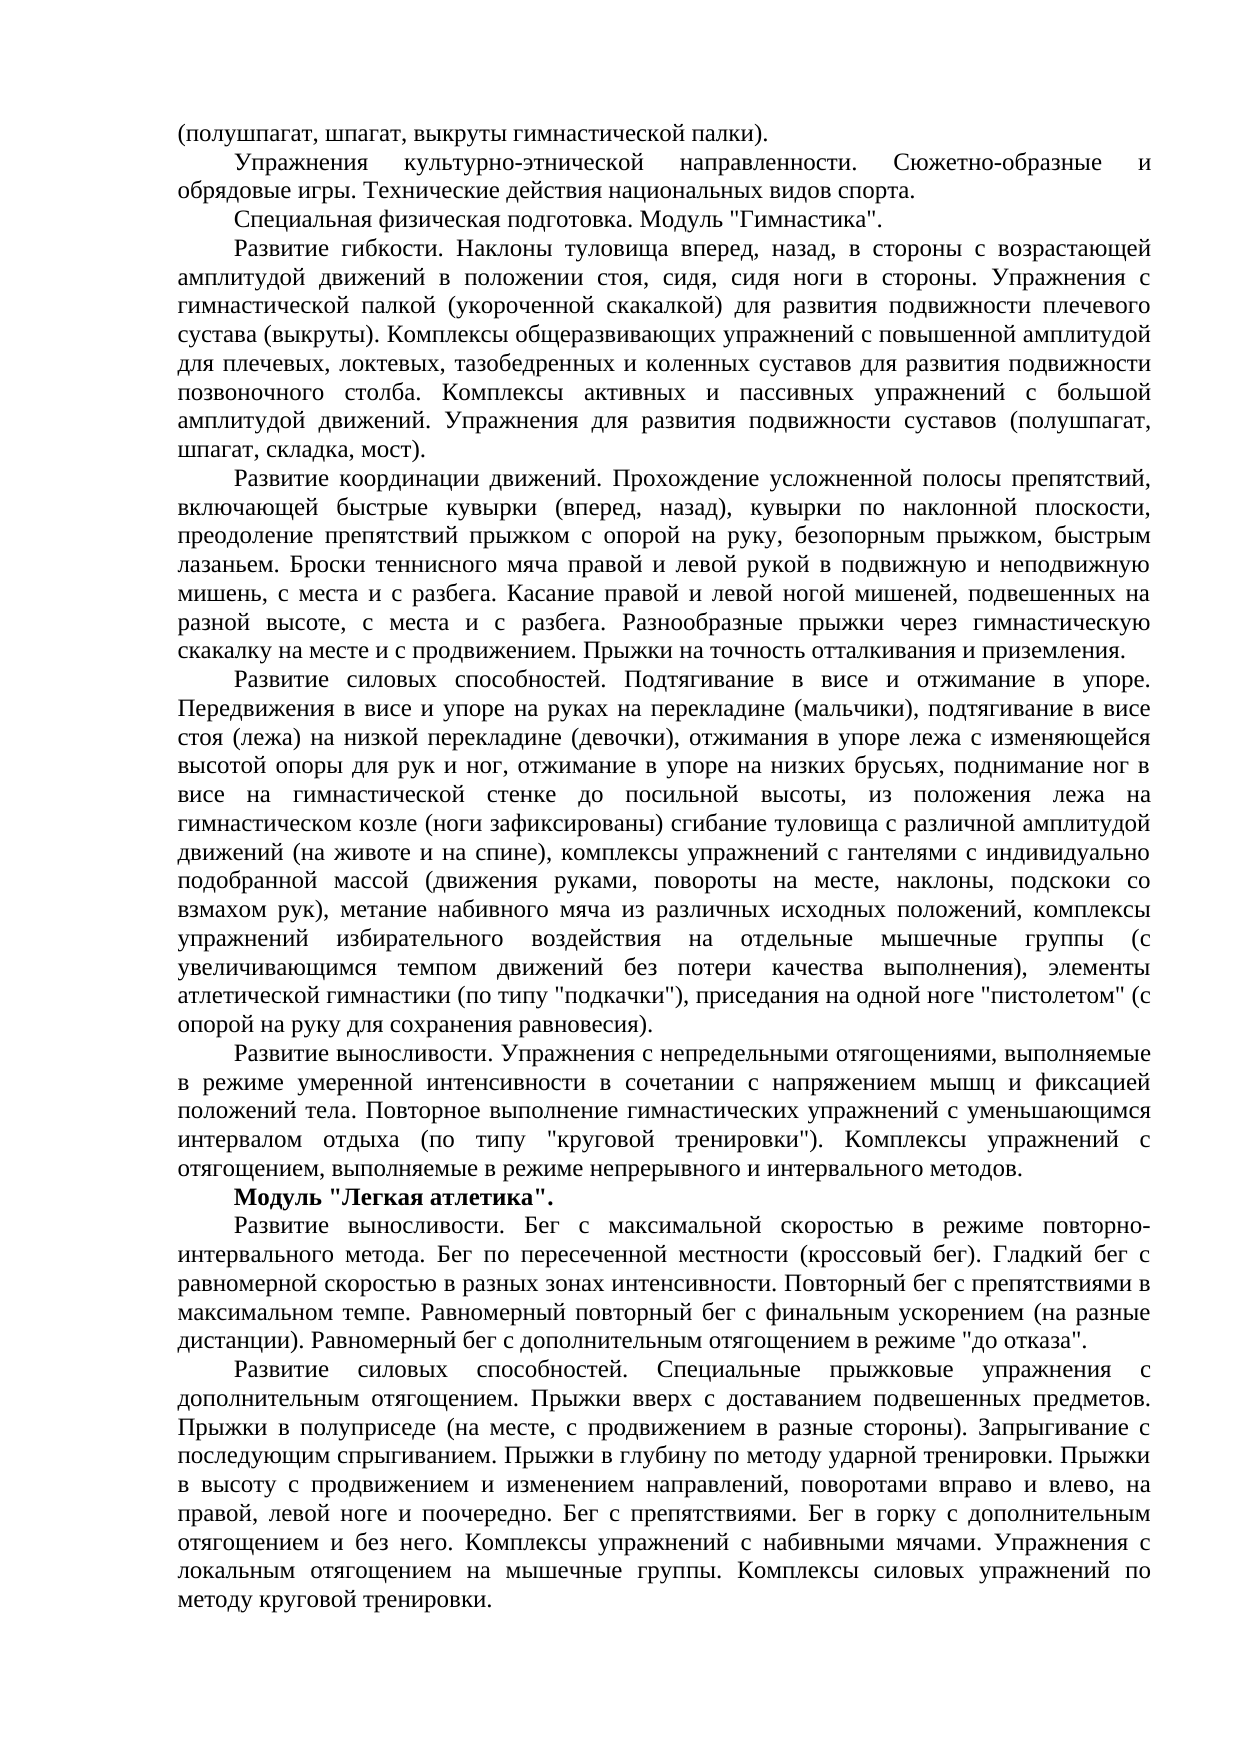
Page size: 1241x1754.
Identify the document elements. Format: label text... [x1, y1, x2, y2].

text Развитие силовых способностей. Специальные прыжковые упражнения с дополнительным отягощением. Прыжки вверх с доставанием подвешенных предметов. Прыжки в полуприседе (на месте, с продвижением в разные стороны). Запрыгивание с последующим спрыгиванием. Прыжки в глубину по методу ударной тренировки. Прыжки в высоту с продвижением и изменением направлений, поворотами вправо и влево, на правой, левой ноге и поочередно. Бег с препятствиями. Бег в горку с дополнительным отягощением и без него. Комплексы упражнений с набивными мячами. Упражнения с локальным отягощением на мышечные группы. Комплексы силовых упражнений по методу круговой тренировки. [177, 1354, 1152, 1613]
text Развитие координации движений. Прохождение усложненной полосы препятствий, включающей быстрые кувырки (вперед, назад), кувырки по наклонной плоскости, преодоление препятствий прыжком с опорой на руку, безопорным прыжком, быстрым лазаньем. Броски теннисного мяча правой и левой рукой в подвижную и неподвижную мишень, с места и с разбега. Касание правой и левой ногой мишеней, подвешенных на разной высоте, с места и с разбега. Разнообразные прыжки через гимнастическую скакалку на месте и с продвижением. Прыжки на точность отталкивания и приземления. [177, 463, 1152, 664]
text Упражнения культурно-этнической направленности. Сюжетно-образные и обрядовые игры. Технические действия национальных видов спорта. [177, 147, 1152, 204]
text Развитие выносливости. Упражнения с непредельными отягощениями, выполняемые в режиме умеренной интенсивности в сочетании с напряжением мышц и фиксацией положений тела. Повторное выполнение гимнастических упражнений с уменьшающимся интервалом отдыха (по типу "круговой тренировки"). Комплексы упражнений с отягощением, выполняемые в режиме непрерывного и интервального методов. [177, 1038, 1152, 1182]
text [177, 118, 1152, 147]
text Развитие выносливости. Бег с максимальной скоростью в режиме повторно-интервального метода. Бег по пересеченной местности (кроссовый бег). Гладкий бег с равномерной скоростью в разных зонах интенсивности. Повторный бег с препятствиями в максимальном темпе. Равномерный повторный бег с финальным ускорением (на разные дистанции). Равномерный бег с дополнительным отягощением в режиме "до отказа". [177, 1211, 1152, 1354]
text Развитие силовых способностей. Подтягивание в висе и отжимание в упоре. Передвижения в висе и упоре на руках на перекладине (мальчики), подтягивание в висе стоя (лежа) на низкой перекладине (девочки), отжимания в упоре лежа с изменяющейся высотой опоры для рук и ног, отжимание в упоре на низких брусьях, поднимание ног в висе на гимнастической стенке до посильной высоты, из положения лежа на гимнастическом козле (ноги зафиксированы) сгибание туловища с различной амплитудой движений (на животе и на спине), комплексы упражнений с гантелями с индивидуально подобранной массой (движения руками, повороты на месте, наклоны, подскоки со взмахом рук), метание набивного мяча из различных исходных положений, комплексы упражнений избирательного воздействия на отдельные мышечные группы (с увеличивающимся темпом движений без потери качества выполнения), элементы атлетической гимнастики (по типу "подкачки"), приседания на одной ноге "пистолетом" (с опорой на руку для сохранения равновесия). [177, 664, 1152, 1038]
text Модуль "Легкая атлетика". [177, 1182, 1152, 1211]
text Специальная физическая подготовка. Модуль "Гимнастика". [177, 204, 1152, 233]
text Развитие гибкости. Наклоны туловища вперед, назад, в стороны с возрастающей амплитудой движений в положении стоя, сидя, сидя ноги в стороны. Упражнения с гимнастической палкой (укороченной скакалкой) для развития подвижности плечевого сустава (выкруты). Комплексы общеразвивающих упражнений с повышенной амплитудой для плечевых, локтевых, тазобедренных и коленных суставов для развития подвижности позвоночного столба. Комплексы активных и пассивных упражнений с большой амплитудой движений. Упражнения для развития подвижности суставов (полушпагат, шпагат, складка, мост). [177, 233, 1152, 463]
